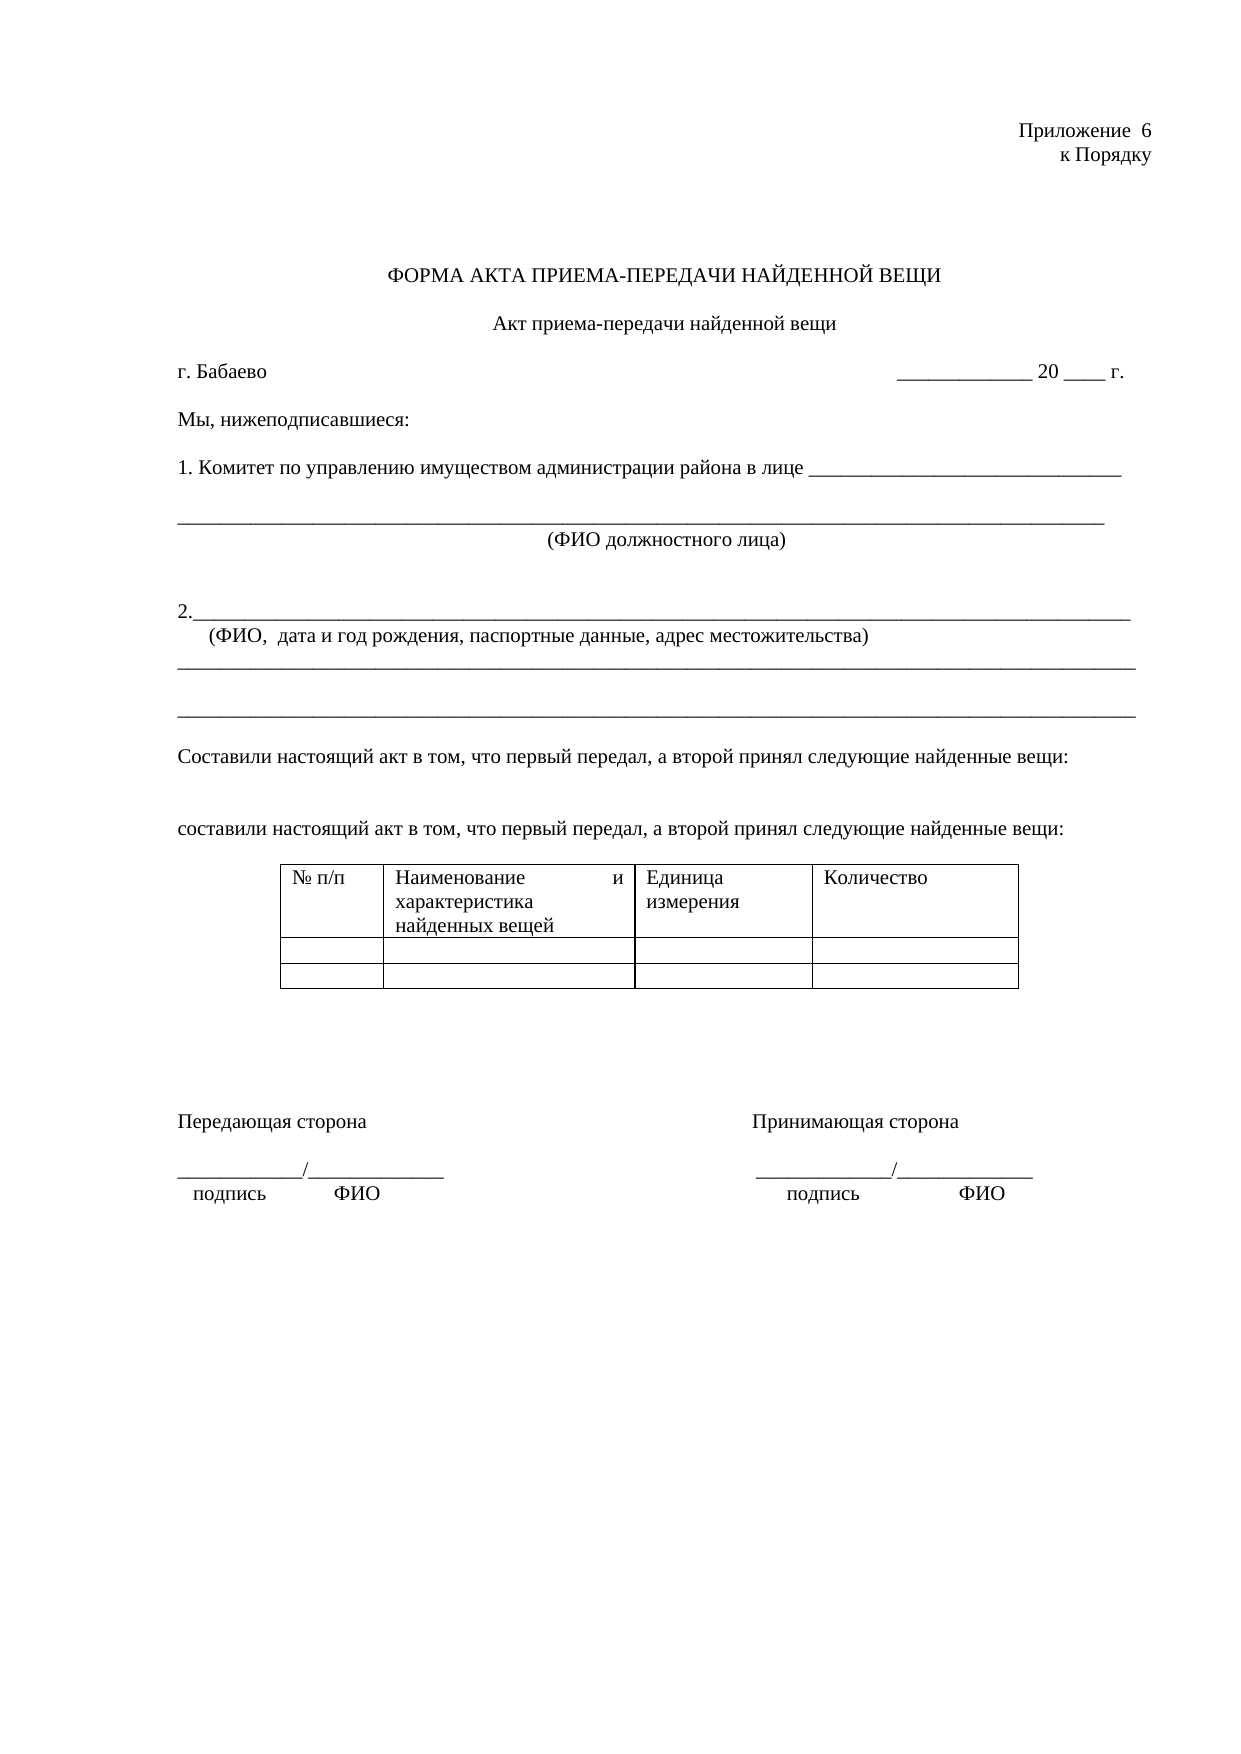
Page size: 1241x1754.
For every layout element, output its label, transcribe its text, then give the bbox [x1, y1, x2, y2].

text к Порядку [177, 142, 1152, 166]
table_header № п/п [281, 865, 383, 937]
table_cell [281, 964, 383, 987]
text ФОРМА АКТА ПРИЕМА-ПЕРЕДАЧИ НАЙДЕННОЙ ВЕЩИ [177, 262, 1152, 287]
text г. Бабаево _____________ 20 ____ г. [177, 359, 1152, 383]
text ____________________________________________________________________________________________ [177, 647, 1152, 672]
text Акт приема-передачи найденной вещи [177, 311, 1152, 335]
text ____________/_____________ _____________/_____________ [177, 1157, 1152, 1181]
text _________________________________________________________________________________________ [177, 503, 1152, 527]
text (ФИО должностного лица) [177, 527, 1152, 551]
text ____________________________________________________________________________________________ [177, 696, 1152, 720]
text Приложение 6 [177, 118, 1152, 142]
table_cell [636, 938, 812, 962]
text 1. Комитет по управлению имуществом администрации района в лице ______________________________ [177, 455, 1152, 479]
table_cell [384, 938, 634, 962]
text подпись ФИО подпись ФИО [177, 1181, 1152, 1205]
text Передающая сторона Принимающая сторона [177, 1109, 1152, 1133]
text составили настоящий акт в том, что первый передал, а второй принял следующие найденные вещи: [177, 816, 1152, 840]
table_header Единица измерения [636, 865, 812, 937]
table_header Количество [813, 865, 1018, 937]
table_cell [813, 938, 1018, 962]
text (ФИО, дата и год рождения, паспортные данные, адрес местожительства) [177, 623, 1152, 647]
table_cell [636, 964, 812, 987]
text 2.__________________________________________________________________________________________ [177, 599, 1152, 623]
table_cell [813, 964, 1018, 987]
text Мы, нижеподписавшиеся: [177, 407, 1152, 431]
table_cell [281, 938, 383, 962]
text Составили настоящий акт в том, что первый передал, а второй принял следующие найденные вещи: [177, 744, 1152, 768]
table_header Наименование и характеристика найденных вещей [384, 865, 634, 937]
table_cell [384, 964, 634, 987]
